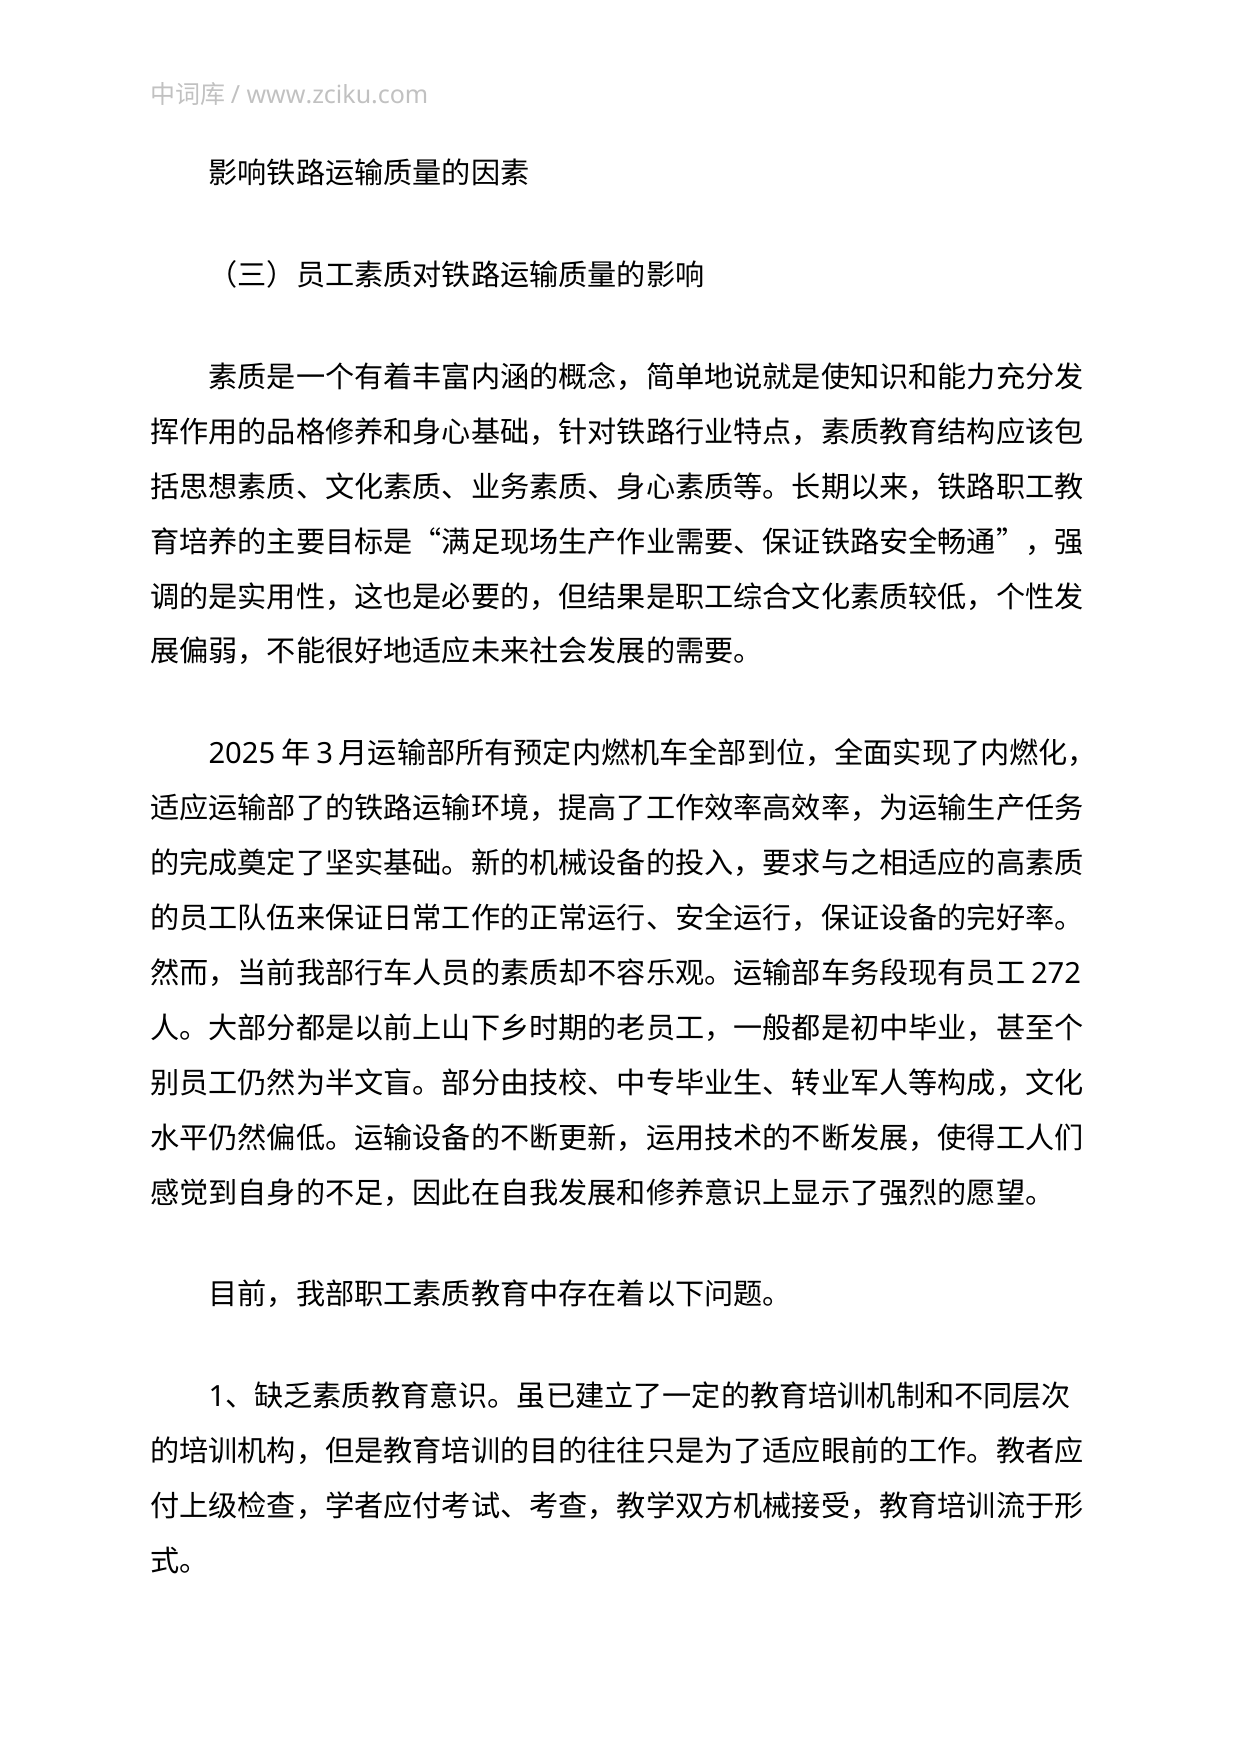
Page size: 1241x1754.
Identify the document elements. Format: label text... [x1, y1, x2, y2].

text 素质是一个有着丰富内涵的概念，简单地说就是使知识和能力充分发挥作用的品格修养和身心基础，针对铁路行业特点，素质教育结构应该包括思想素质、文化素质、业务素质、身心素质等。长期以来，铁路职工教育培养的主要目标是“满足现场生产作业需要、保证铁路安全畅通”，强调的是实用性，这也是必要的，但结果是职工综合文化素质较低，个性发展偏弱，不能很好地适应未来社会发展的需要。 [150, 353, 1090, 670]
text 目前，我部职工素质教育中存在着以下问题。 [150, 1271, 1090, 1313]
text （三）员工素质对铁路运输质量的影响 [150, 252, 1090, 294]
text 2025年3月运输部所有预定内燃机车全部到位，全面实现了内燃化，适应运输部了的铁路运输环境，提高了工作效率高效率，为运输生产任务的完成奠定了坚实基础。新的机械设备的投入，要求与之相适应的高素质的员工队伍来保证日常工作的正常运行、安全运行，保证设备的完好率。然而，当前我部行车人员的素质却不容乐观。运输部车务段现有员工272人。大部分都是以前上山下乡时期的老员工，一般都是初中毕业，甚至个别员工仍然为半文盲。部分由技校、中专毕业生、转业军人等构成，文化水平仍然偏低。运输设备的不断更新，运用技术的不断发展，使得工人们感觉到自身的不足，因此在自我发展和修养意识上显示了强烈的愿望。 [150, 730, 1090, 1211]
text 影响铁路运输质量的因素 [150, 150, 1090, 192]
text 1、缺乏素质教育意识。虽已建立了一定的教育培训机制和不同层次的培训机构，但是教育培训的目的往往只是为了适应眼前的工作。教者应付上级检查，学者应付考试、考查，教学双方机械接受，教育培训流于形式。 [150, 1373, 1090, 1580]
